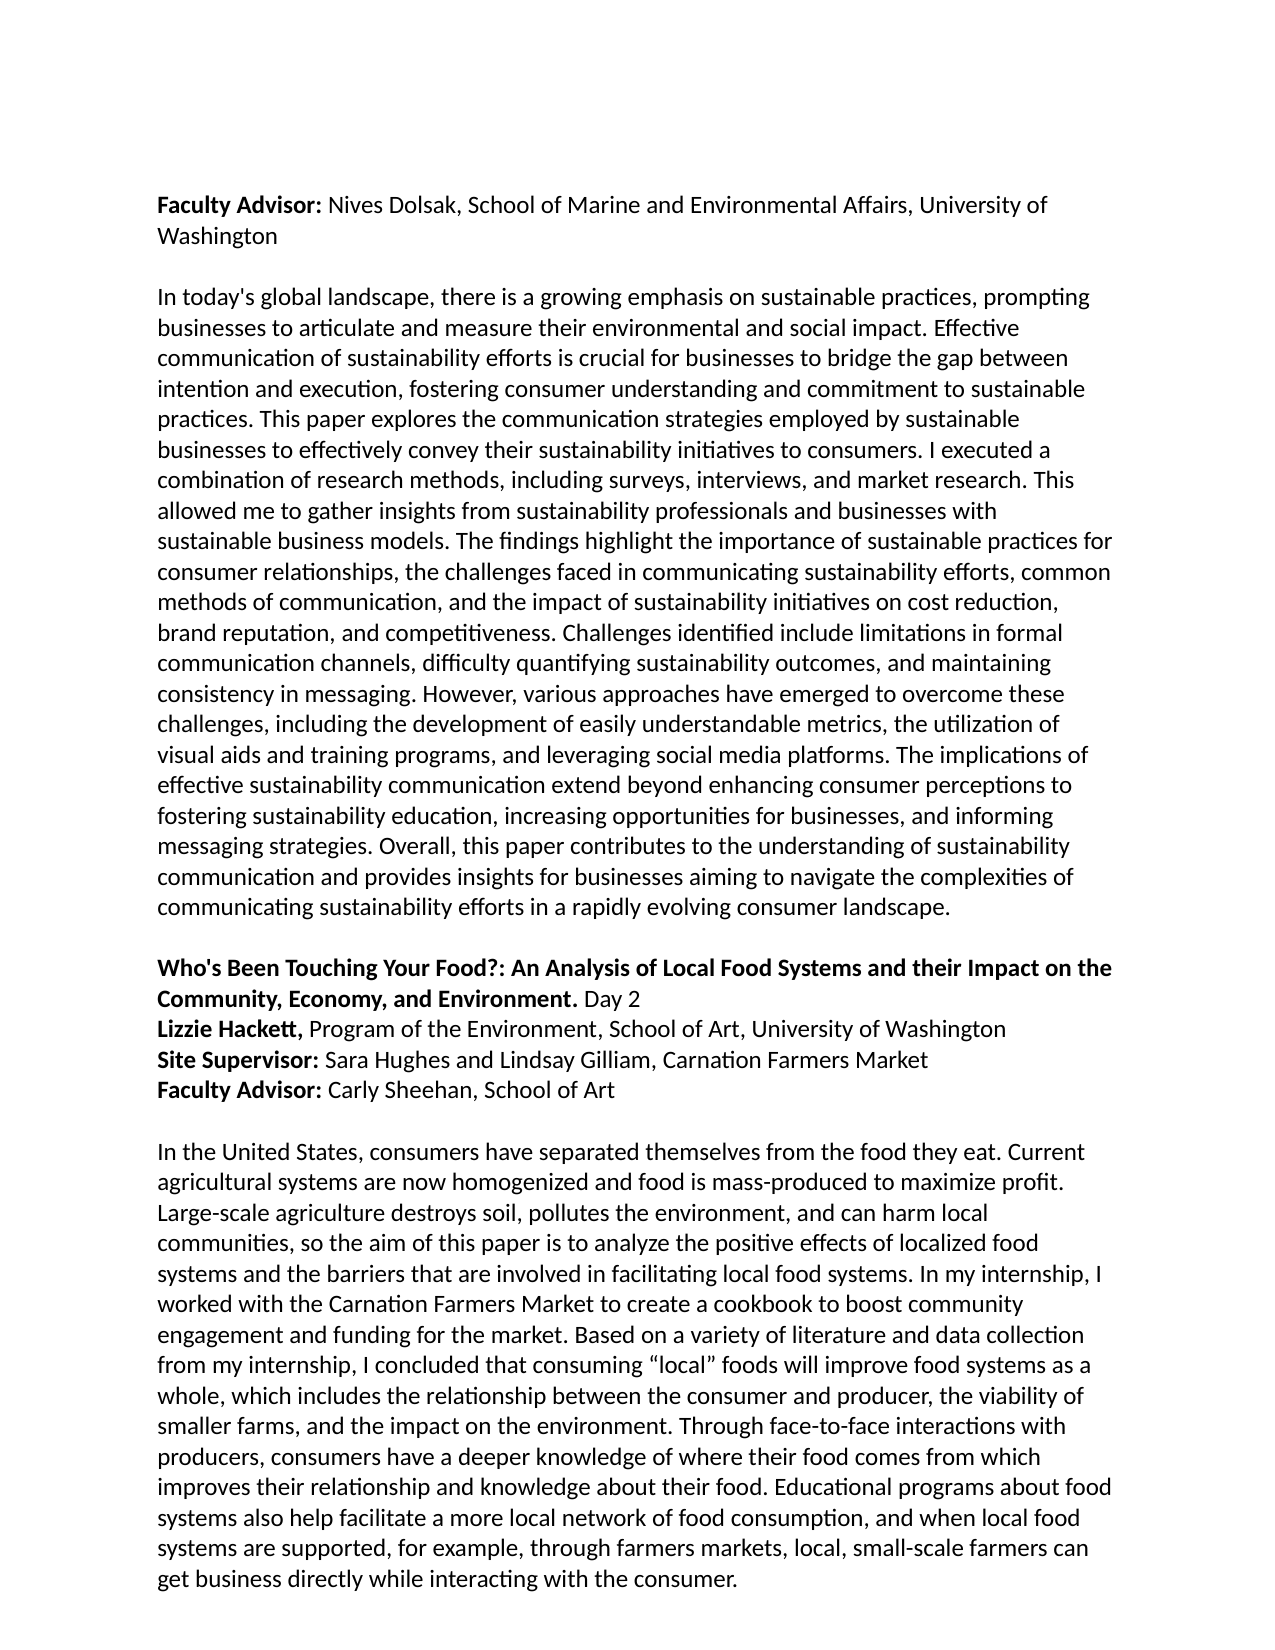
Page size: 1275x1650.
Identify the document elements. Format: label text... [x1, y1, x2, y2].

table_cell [146, 190, 1128, 953]
